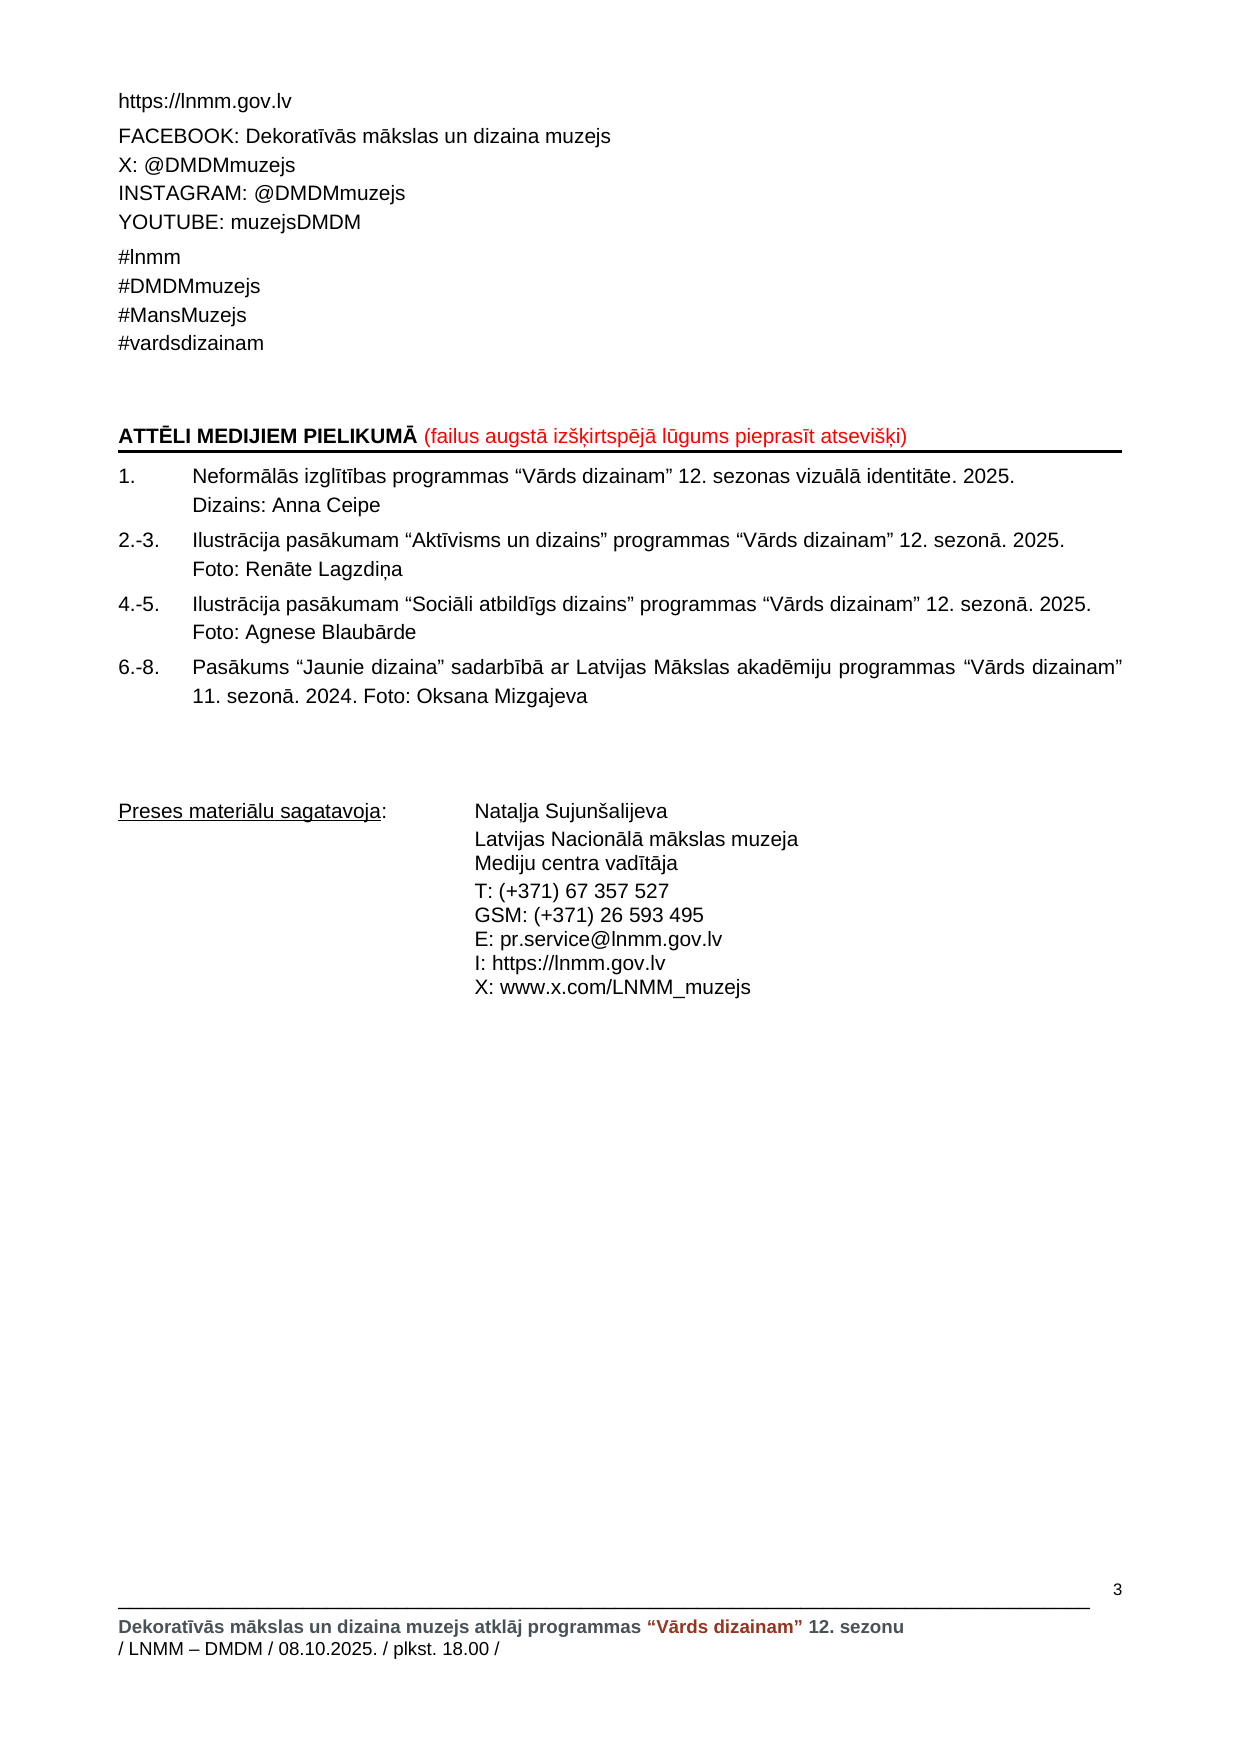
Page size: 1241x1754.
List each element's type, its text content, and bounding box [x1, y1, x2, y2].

text #vardsdizainam [118, 331, 1122, 355]
text ATTĒLI MEDIJIEM PIELIKUMĀ (failus augstā izšķirtspējā lūgums pieprasīt atsevišķi) [118, 424, 1122, 450]
text Dizains: Anna Ceipe [192, 493, 1122, 517]
text 2.-3. Ilustrācija pasākumam “Aktīvisms un dizains” programmas “Vārds dizainam” 12. sezonā. 2025. [118, 528, 1122, 552]
text X: www.x.com/LNMM_muzejs [474, 975, 1122, 999]
text Preses materiālu sagatavoja: Nataļja Sujunšalijeva [118, 799, 1122, 823]
text INSTAGRAM: @DMDMmuzejs [118, 181, 1122, 205]
text https://lnmm.gov.lv [118, 89, 1122, 113]
text E: pr.service@lnmm.gov.lv [474, 927, 1122, 951]
text 6.-8. Pasākums “Jaunie dizaina” sadarbībā ar Latvijas Mākslas akadēmiju programmas “Vārds dizainam” 11. sezonā. 2024. Foto: Oksana Mizgajeva [118, 655, 1122, 708]
text X: @DMDMmuzejs [118, 152, 1122, 176]
text Latvijas Nacionālā mākslas muzeja [474, 827, 1122, 851]
text GSM: (+371) 26 593 495 [474, 903, 1122, 927]
text Foto: Renāte Lagzdiņa [192, 556, 1122, 580]
text #MansMuzejs [118, 302, 1122, 326]
text 4.-5. Ilustrācija pasākumam “Sociāli atbildīgs dizains” programmas “Vārds dizainam” 12. sezonā. 2025. [118, 591, 1122, 615]
text FACEBOOK: Dekoratīvās mākslas un dizaina muzejs [118, 124, 1122, 148]
text 1. Neformālās izglītības programmas “Vārds dizainam” 12. sezonas vizuālā identitāte. 2025. [118, 464, 1122, 488]
text YOUTUBE: muzejsDMDM [118, 210, 1122, 234]
text Foto: Agnese Blaubārde [192, 620, 1122, 644]
text T: (+371) 67 357 527 [474, 879, 1122, 903]
text #DMDMmuzejs [118, 274, 1122, 298]
text Mediju centra vadītāja [474, 851, 1122, 875]
text I: https://lnmm.gov.lv [474, 951, 1122, 975]
text #lnmm [118, 245, 1122, 269]
